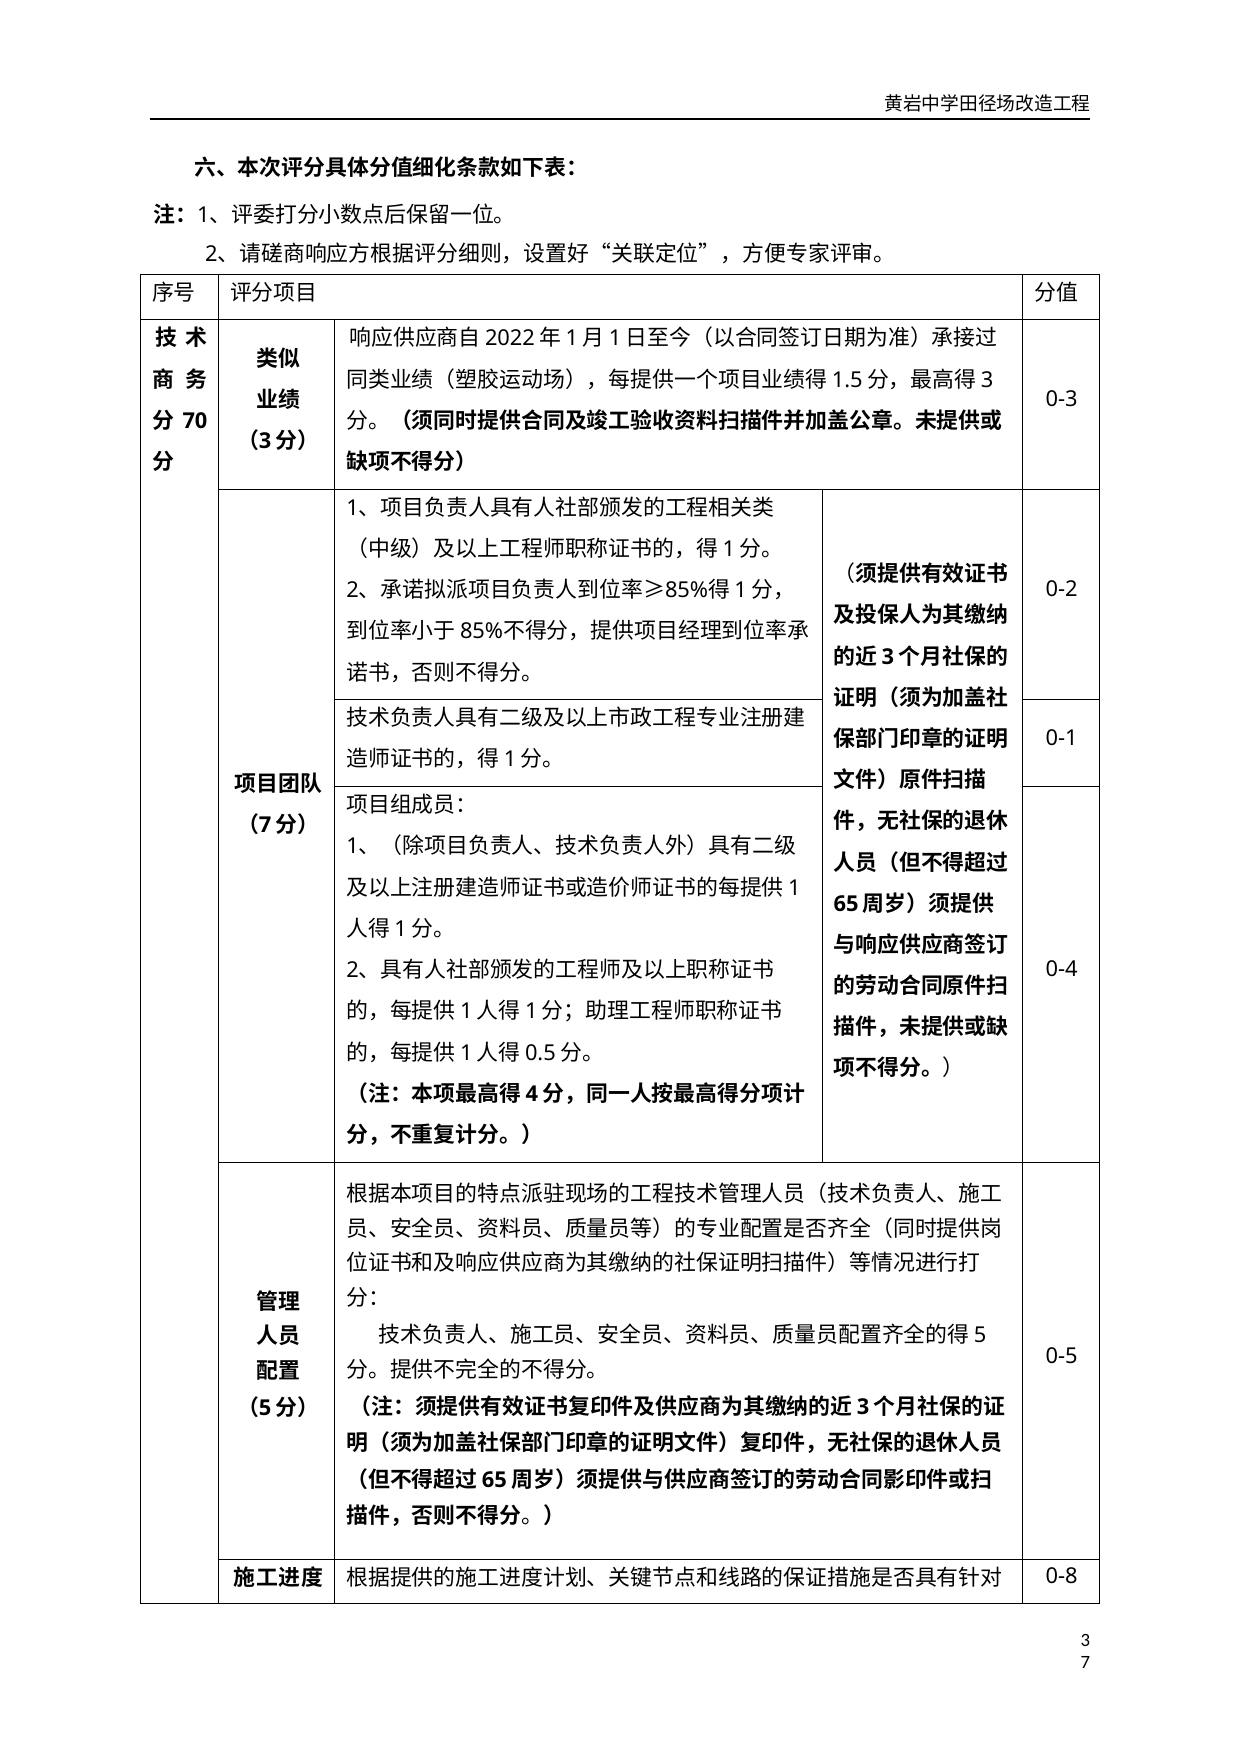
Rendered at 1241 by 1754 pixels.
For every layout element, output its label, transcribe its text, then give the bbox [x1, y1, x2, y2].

table_header 评分项目 [219, 275, 1022, 319]
table_cell 项目团队 （7分） [219, 490, 334, 1162]
text 六、本次评分具体分值细化条款如下表： [150, 150, 1090, 182]
text 2、请磋商响应方根据评分细则，设置好“关联定位”，方便专家评审。 [150, 236, 1090, 267]
table_cell 施工进度保证措施（8分） [219, 1560, 334, 1603]
table_cell 0-1 [1023, 700, 1099, 786]
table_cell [335, 1560, 1022, 1603]
table_cell 1、项目负责人具有人社部颁发的工程相关类（中级）及以上工程师职称证书的，得1分。 2、承诺拟派项目负责人到位率≥85%得1分，到位率小于85%不得分，提供项目经理到位率承诺书，否则不得分。 [335, 490, 822, 699]
table_header 序号 [141, 275, 218, 319]
table_cell 0-3 [1023, 320, 1099, 489]
table_cell 0-5 [1023, 1163, 1099, 1559]
table_cell （须提供有效证书及投保人为其缴纳的近3个月社保的证明（须为加盖社保部门印章的证明文件）原件扫描件，无社保的退休人员（但不得超过65周岁）须提供与响应供应商签订的劳动合同原件扫描件，未提供或缺项不得分。） [823, 490, 1022, 1162]
table_cell 项目组成员： 1、（除项目负责人、技术负责人外）具有二级及以上注册建造师证书或造价师证书的每提供1人得1分。 2、具有人社部颁发的工程师及以上职称证书的，每提供1人得1分；助理工程师职称证书的，每提供1人得0.5分。 （注：本项最高得4分，同一人按最高得分项计分，不重复计分。） [335, 787, 822, 1162]
table_cell 0-2 [1023, 490, 1099, 699]
table_cell 0-4 [1023, 787, 1099, 1162]
table_cell 技术商务分70分 [141, 320, 218, 1603]
table_header 分值 [1023, 275, 1099, 319]
table_cell 0-8 [1023, 1560, 1099, 1603]
table_cell 根据本项目的特点派驻现场的工程技术管理人员（技术负责人、施工员、安全员、资料员、质量员等）的专业配置是否齐全（同时提供岗位证书和及响应供应商为其缴纳的社保证明扫描件）等情况进行打分： 技术负责人、施工员、安全员、资料员、质量员配置齐全的得5分。提供不完全的不得分。 （注：须提供有效证书复印件及供应商为其缴纳的近3个月社保的证明（须为加盖社保部门印章的证明文件）复印件，无社保的退休人员（但不得超过65周岁）须提供与供应商签订的劳动合同影印件或扫描件，否则不得分。） [335, 1163, 1022, 1559]
table_cell 类似 业绩 （3分） [219, 320, 334, 489]
table_cell 技术负责人具有二级及以上市政工程专业注册建造师证书的，得1分。 [335, 700, 822, 786]
table_cell 管理 人员 配置 （5分） [219, 1163, 334, 1559]
table_cell 响应供应商自2022年1月1日至今（以合同签订日期为准）承接过同类业绩（塑胶运动场），每提供一个项目业绩得1.5分，最高得3分。（须同时提供合同及竣工验收资料扫描件并加盖公章。未提供或缺项不得分） [335, 320, 1022, 489]
text 注：1、评委打分小数点后保留一位。 [150, 197, 1090, 229]
